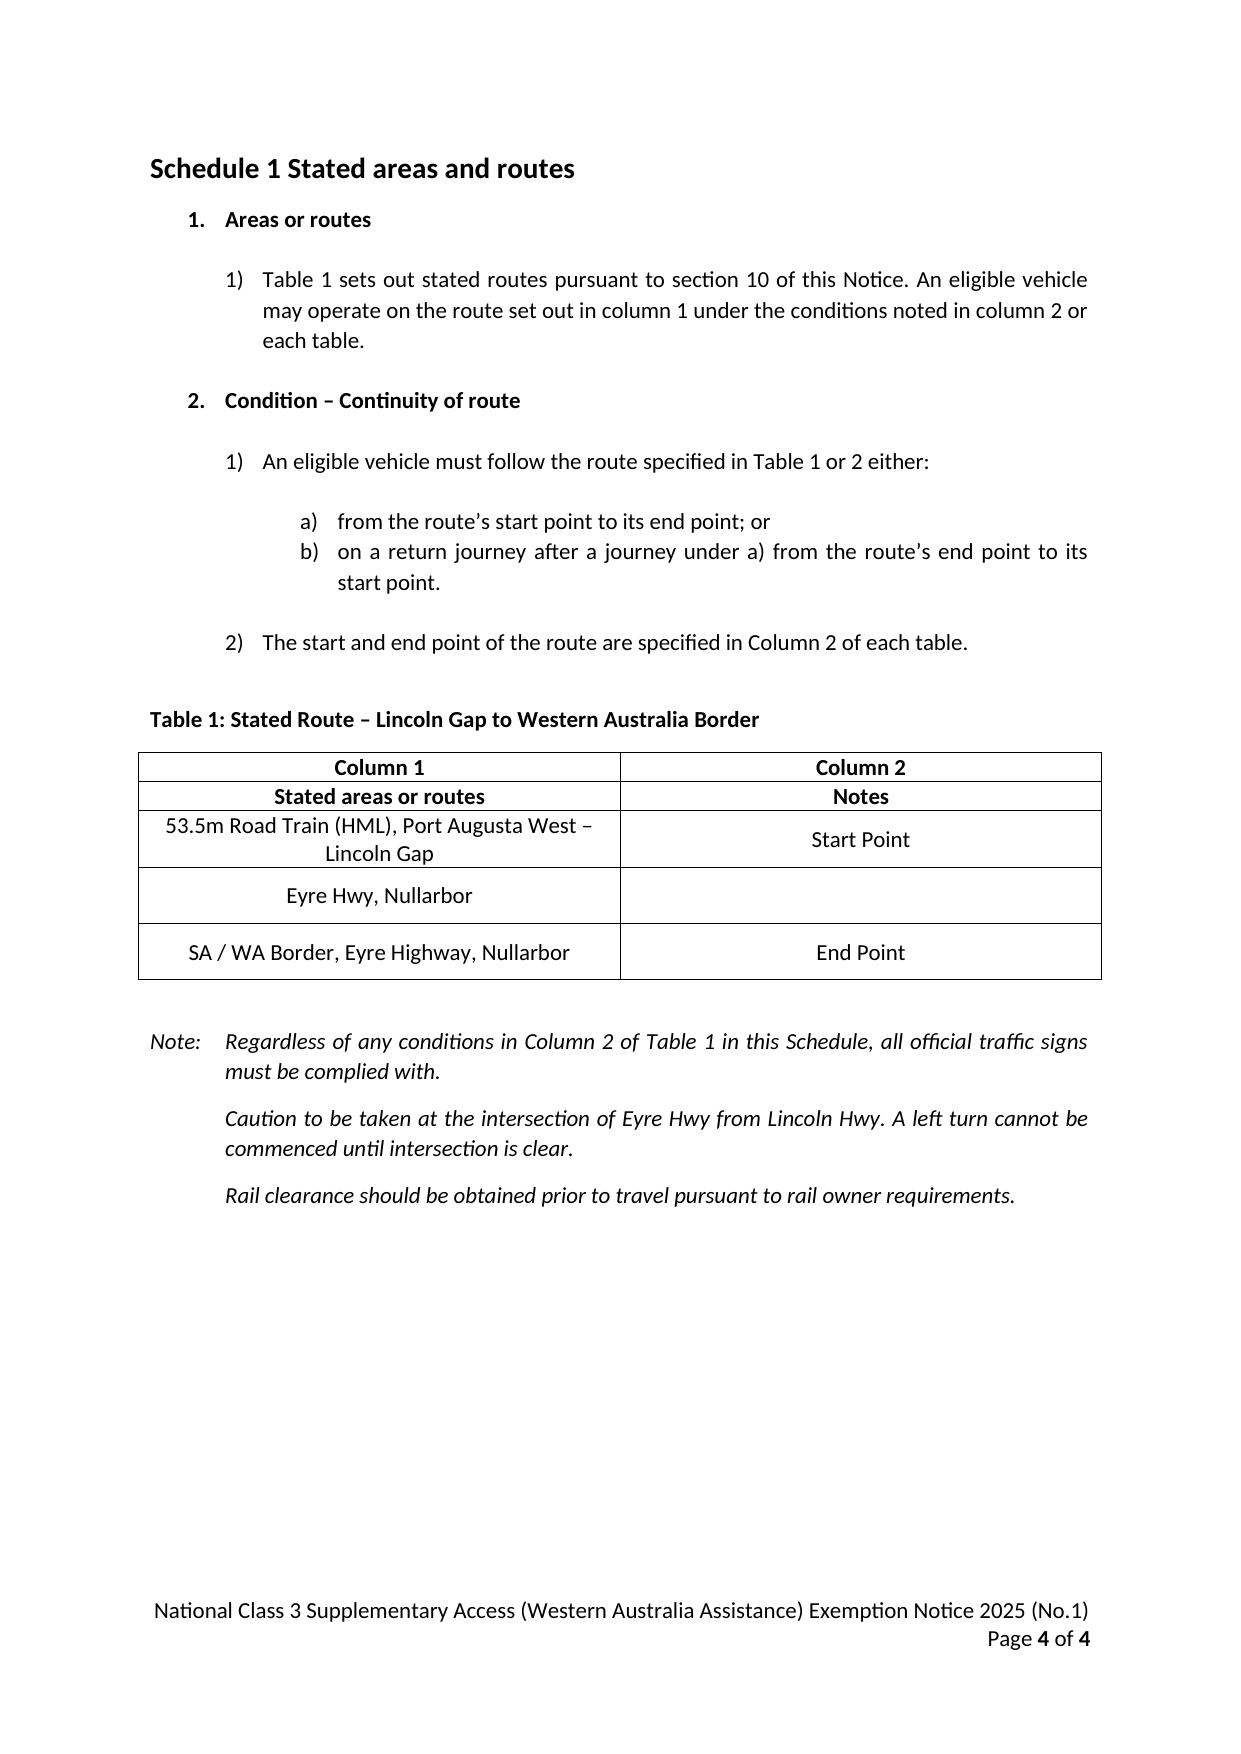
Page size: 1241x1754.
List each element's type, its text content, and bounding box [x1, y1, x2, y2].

table_header Column 1 [139, 753, 620, 781]
list Condition – Continuity of route [187, 386, 1090, 414]
table_cell Eyre Hwy, Nullarbor [139, 868, 620, 923]
text Table 1: Stated Route – Lincoln Gap to Western Australia Border [150, 705, 1090, 733]
table_cell Notes [621, 782, 1101, 810]
table_header Column 2 [621, 753, 1101, 781]
text Schedule 1 Stated areas and routes [150, 150, 1090, 186]
list An eligible vehicle must follow the route specified in Table 1 or 2 either: [225, 447, 1090, 475]
list Table 1 sets out stated routes pursuant to section 10 of this Notice. An eligible vehicle may operate on the route set out in column 1 under the conditions noted in column 2 or each table. [225, 266, 1090, 354]
text Rail clearance should be obtained prior to travel pursuant to rail owner requirements. [225, 1181, 1090, 1209]
list on a return journey after a journey under a) from the route’s end point to its start point. [300, 537, 1090, 596]
text Note: Regardless of any conditions in Column 2 of Table 1 in this Schedule, all official traffic signs must be complied with. [150, 1027, 1090, 1085]
list Areas or routes [187, 205, 1090, 233]
list The start and end point of the route are specified in Column 2 of each table. [225, 628, 1090, 656]
table_cell SA / WA Border, Eyre Highway, Nullarbor [139, 924, 620, 979]
table_cell 53.5m Road Train (HML), Port Augusta West – Lincoln Gap [139, 811, 620, 867]
table_cell Start Point [621, 811, 1101, 867]
table_cell [621, 868, 1101, 923]
table_cell End Point [621, 924, 1101, 979]
list from the route’s start point to its end point; or [300, 507, 1090, 535]
table_cell Stated areas or routes [139, 782, 620, 810]
text Caution to be taken at the intersection of Eyre Hwy from Lincoln Hwy. A left turn cannot be commenced until intersection is clear. [225, 1104, 1090, 1162]
